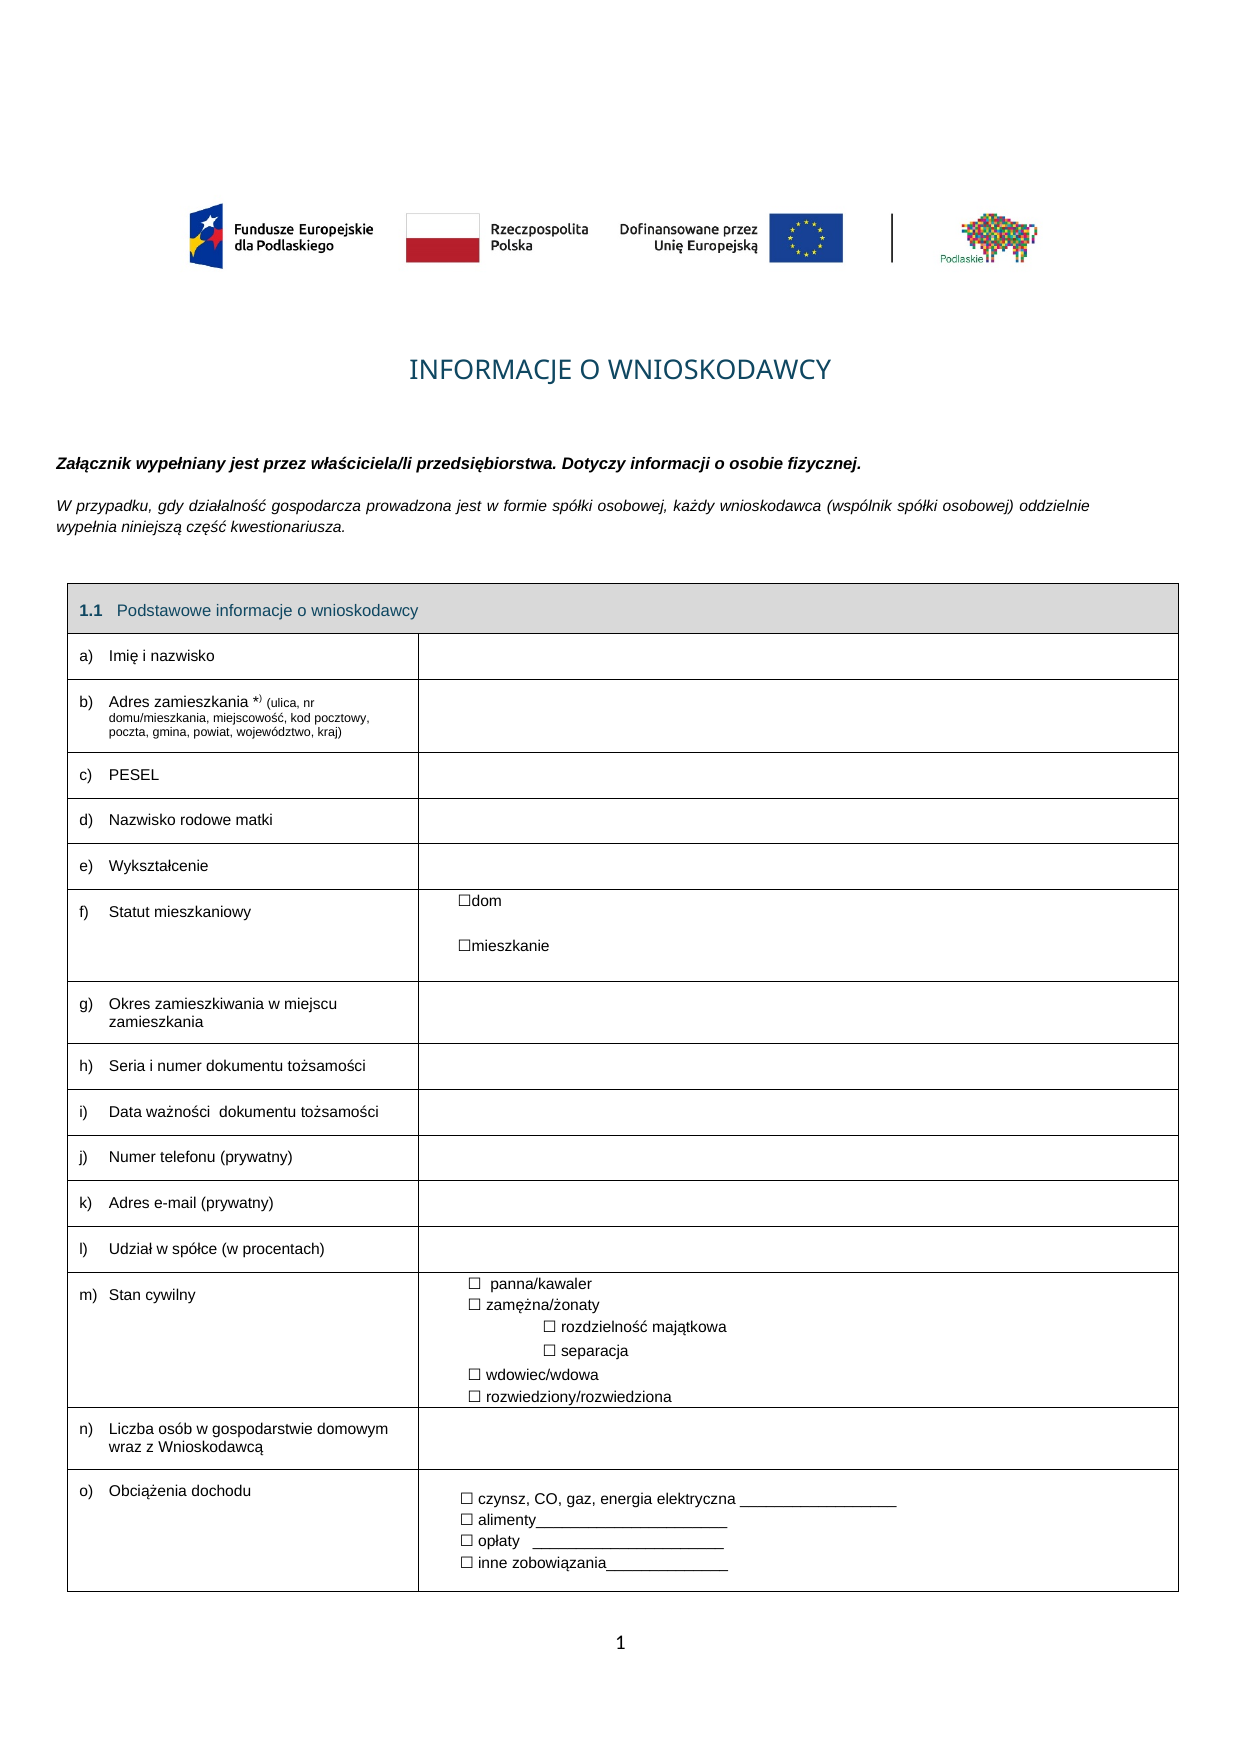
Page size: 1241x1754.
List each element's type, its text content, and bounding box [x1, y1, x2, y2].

subtitle INFORMACJE O WNIOSKODAWCY [148, 350, 1092, 387]
table_cell Wykształcenie [68, 844, 418, 889]
table_cell Seria i numer dokumentu tożsamości [68, 1044, 418, 1089]
table_cell Udział w spółce (w procentach) [68, 1227, 418, 1272]
table_cell Statut mieszkaniowy [68, 890, 418, 981]
table_cell [419, 1181, 1178, 1226]
table_cell PESEL [68, 753, 418, 797]
text W przypadku, gdy działalność gospodarcza prowadzona jest w formie spółki osobowej, każdy wnioskodawca (wspólnik spółki osobowej) oddzielnie wypełnia niniejszą część kwestionariusza. [56, 497, 1092, 536]
table_cell [419, 1227, 1178, 1272]
table_cell [419, 982, 1178, 1043]
table_cell Adres zamieszkania *) (ulica, nr domu/mieszkania, miejscowość, kod pocztowy, poczta, gmina, powiat, województwo, kraj) [68, 680, 418, 752]
table_cell [419, 634, 1178, 679]
table_cell Obciążenia dochodu [68, 1470, 418, 1591]
table_cell [419, 799, 1178, 843]
table_header Podstawowe informacje o wnioskodawcy [68, 584, 1178, 633]
table_cell [419, 680, 1178, 752]
table_cell panna/kawaler zamężna/żonaty rozdzielność majątkowa separacja wdowiec/wdowa rozwiedziony/rozwiedziona [419, 1273, 1178, 1407]
table_cell Okres zamieszkiwania w miejscu zamieszkania [68, 982, 418, 1043]
table_cell [419, 844, 1178, 889]
table_cell Numer telefonu (prywatny) [68, 1136, 418, 1180]
table_cell dom mieszkanie [419, 890, 1178, 981]
table_cell [419, 1044, 1178, 1089]
table_cell [419, 1090, 1178, 1134]
table_cell Nazwisko rodowe matki [68, 799, 418, 843]
table_cell [419, 1136, 1178, 1180]
text Załącznik wypełniany jest przez właściciela/li przedsiębiorstwa. Dotyczy informacji o osobie fizycznej. [56, 454, 1092, 473]
table_cell Liczba osób w gospodarstwie domowym wraz z Wnioskodawcą [68, 1408, 418, 1469]
table_cell Imię i nazwisko [68, 634, 418, 679]
table_cell [419, 1408, 1178, 1469]
picture [147, 173, 1083, 300]
table_cell Data ważności dokumentu tożsamości [68, 1090, 418, 1134]
table_cell czynsz, CO, gaz, energia elektryczna __________________ alimenty______________________ opłaty ______________________ inne zobowiązania______________ [419, 1470, 1178, 1591]
table_cell Stan cywilny [68, 1273, 418, 1407]
table_cell Adres e-mail (prywatny) [68, 1181, 418, 1226]
table_cell [419, 753, 1178, 797]
